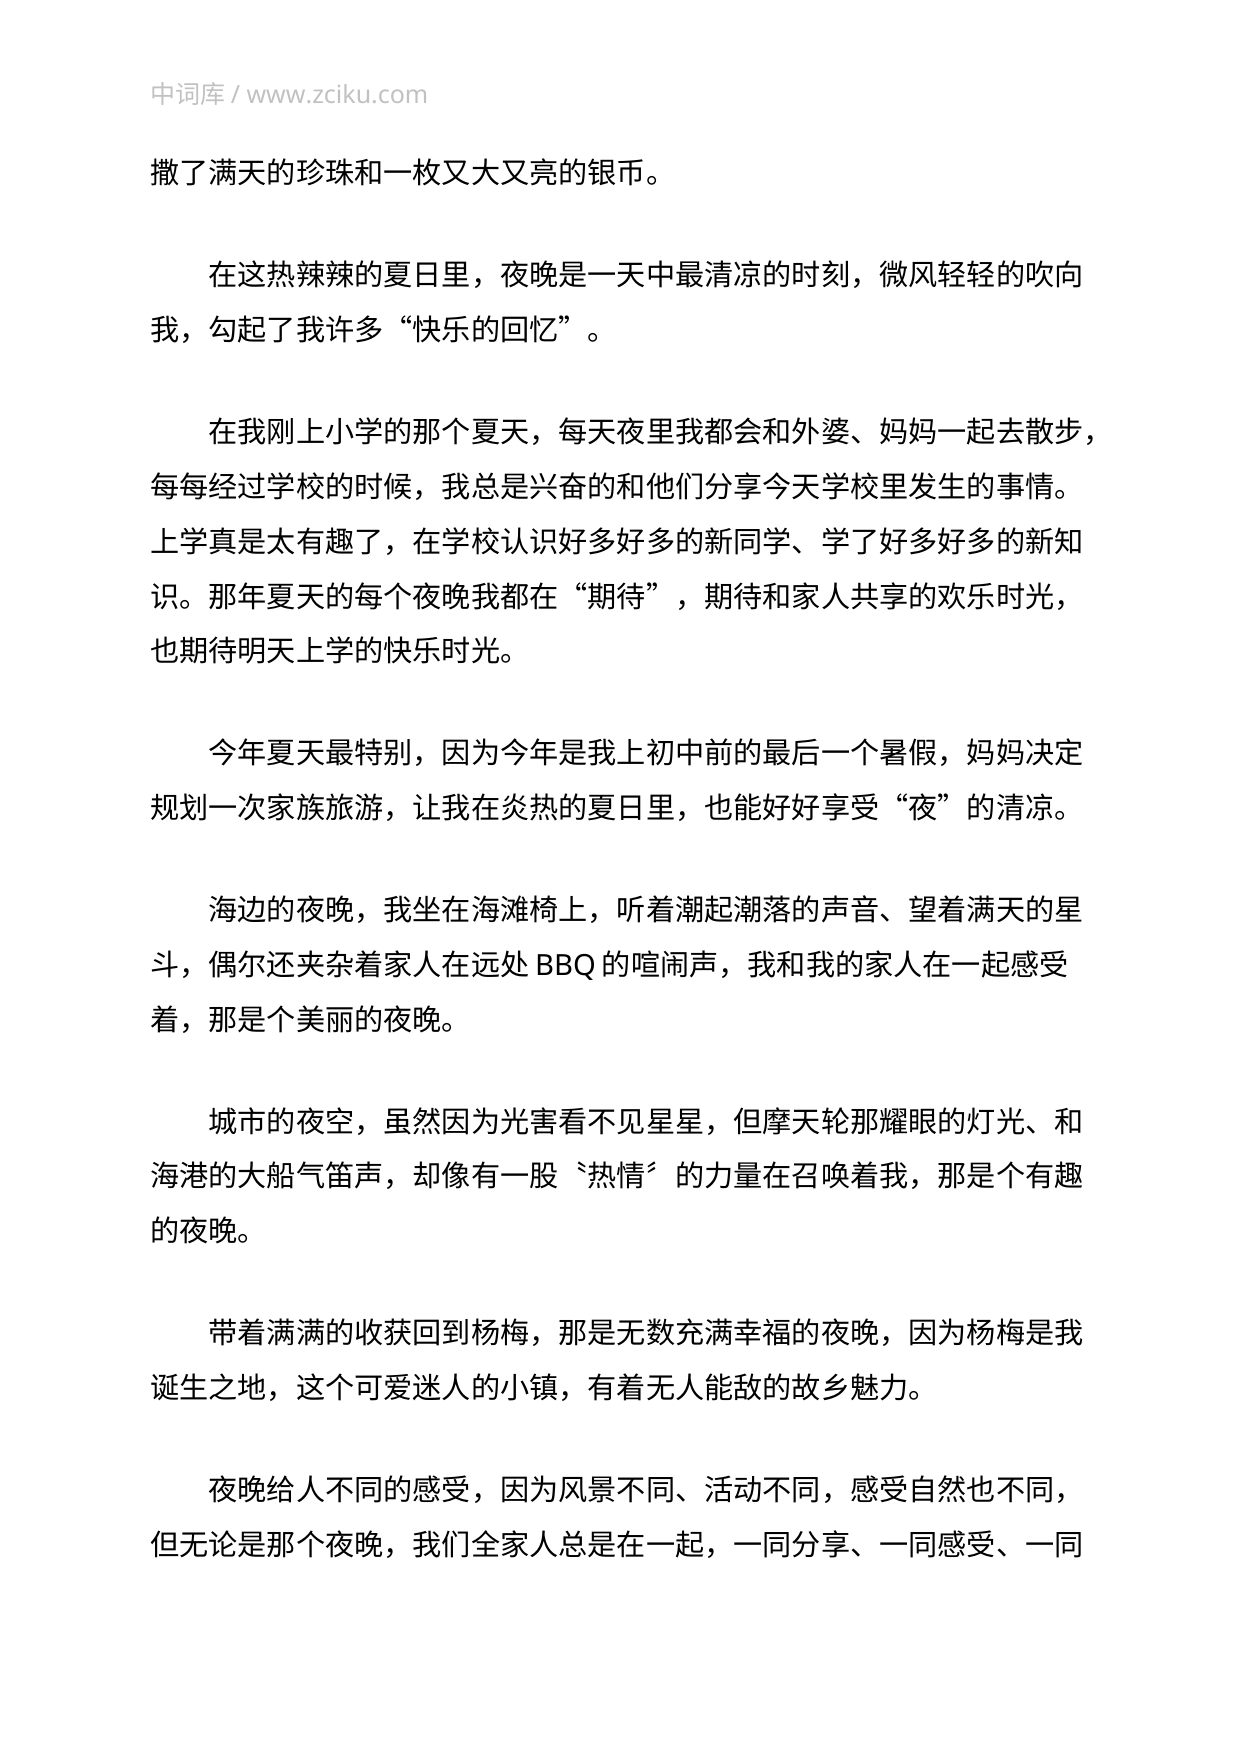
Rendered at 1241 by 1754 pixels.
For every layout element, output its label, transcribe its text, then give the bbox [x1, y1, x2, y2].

text 海边的夜晚，我坐在海滩椅上，听着潮起潮落的声音、望着满天的星斗，偶尔还夹杂着家人在远处BBQ的喧闹声，我和我的家人在一起感受着，那是个美丽的夜晚。 [150, 886, 1090, 1039]
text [150, 1466, 1090, 1563]
text 带着满满的收获回到杨梅，那是无数充满幸福的夜晚，因为杨梅是我诞生之地，这个可爱迷人的小镇，有着无人能敌的故乡魅力。 [150, 1310, 1090, 1407]
text 今年夏天最特别，因为今年是我上初中前的最后一个暑假，妈妈决定规划一次家族旅游，让我在炎热的夏日里，也能好好享受“夜”的清凉。 [150, 730, 1090, 827]
text 在这热辣辣的夏日里，夜晚是一天中最清凉的时刻，微风轻轻的吹向我，勾起了我许多“快乐的回忆”。 [150, 252, 1090, 349]
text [150, 150, 1090, 192]
text 城市的夜空，虽然因为光害看不见星星，但摩天轮那耀眼的灯光、和海港的大船气笛声，却像有一股〝热情〞的力量在召唤着我，那是个有趣的夜晚。 [150, 1098, 1090, 1250]
text 在我刚上小学的那个夏天，每天夜里我都会和外婆、妈妈一起去散步，每每经过学校的时候，我总是兴奋的和他们分享今天学校里发生的事情。上学真是太有趣了，在学校认识好多好多的新同学、学了好多好多的新知识。那年夏天的每个夜晚我都在“期待”，期待和家人共享的欢乐时光，也期待明天上学的快乐时光。 [150, 408, 1090, 670]
